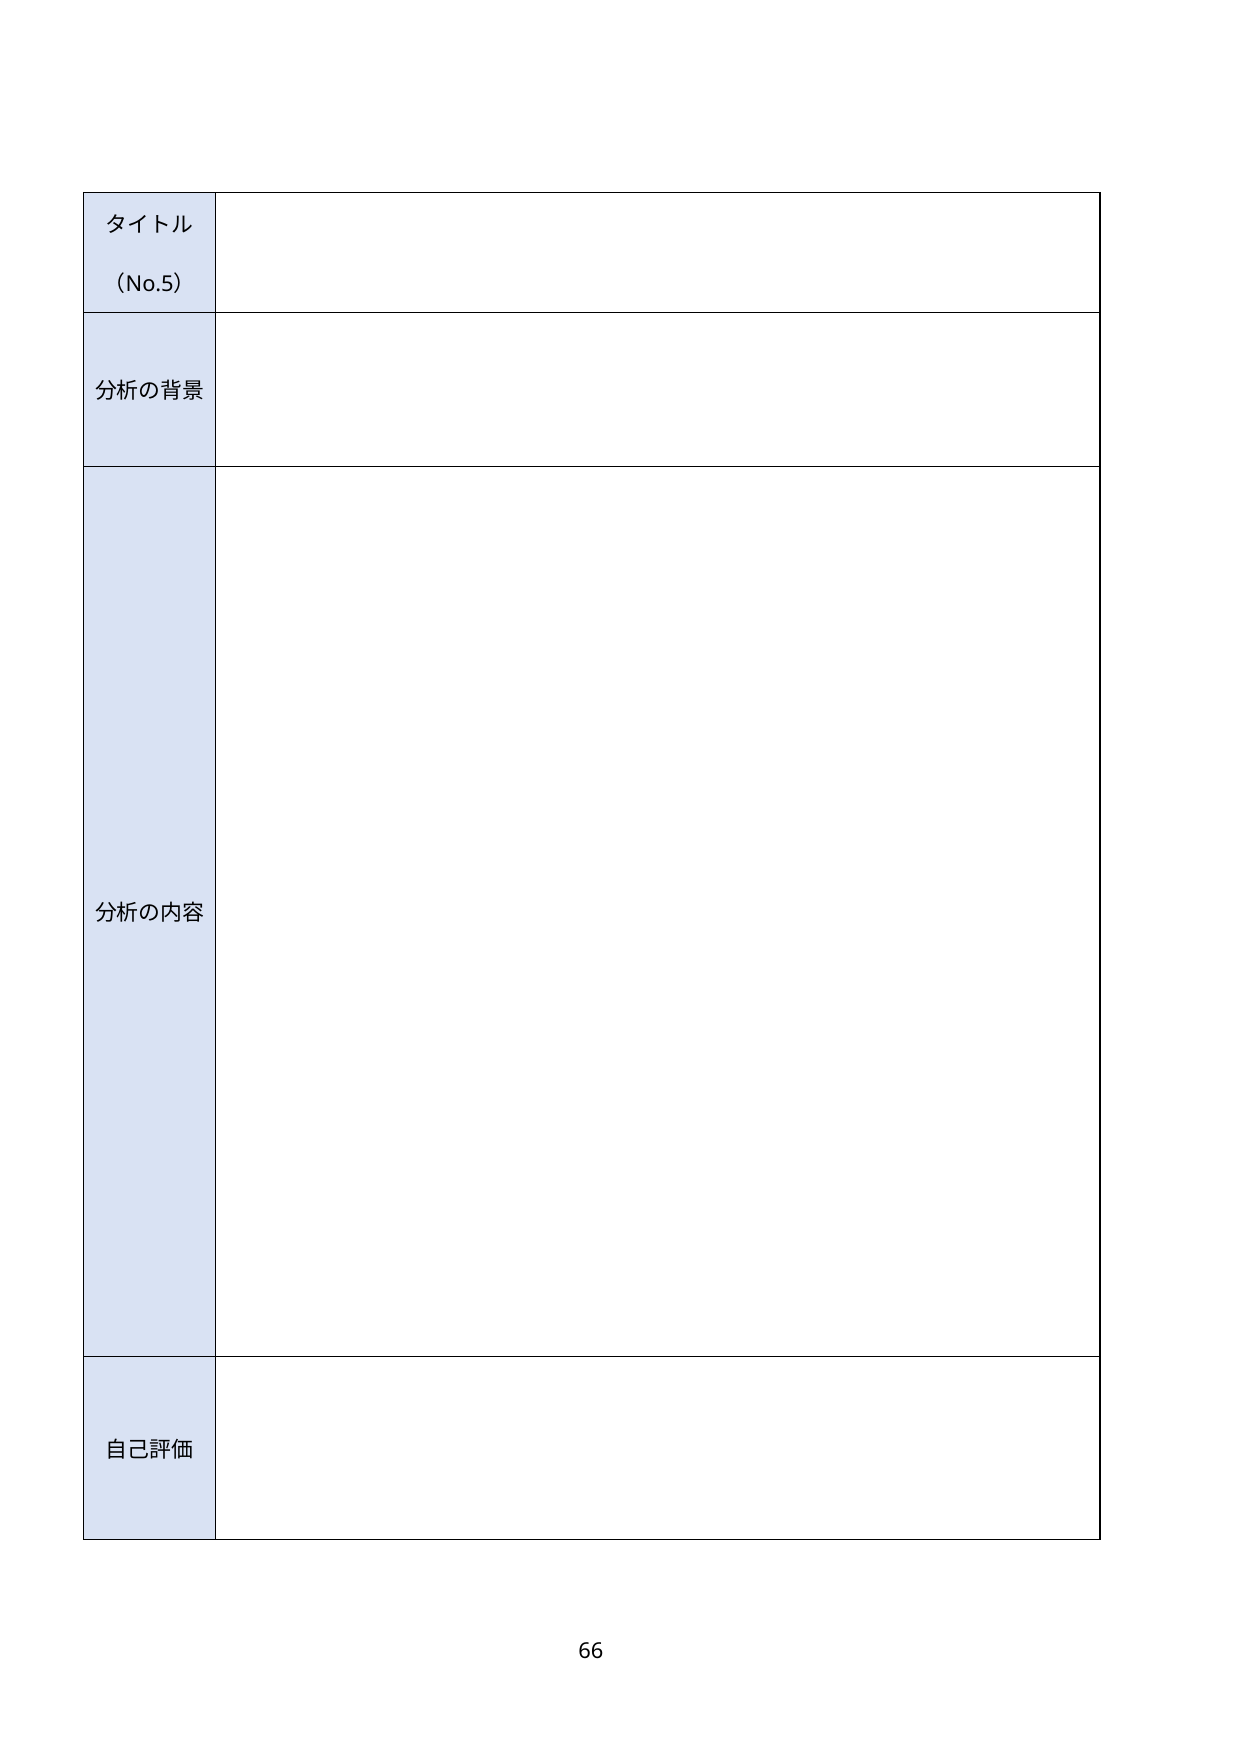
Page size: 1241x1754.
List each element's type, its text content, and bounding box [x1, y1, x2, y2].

table_cell [216, 313, 1099, 466]
table_cell 分析の内容 [84, 467, 215, 1356]
table_cell [216, 1357, 1099, 1539]
table_cell 自己評価 [84, 1357, 215, 1539]
table_cell 分析の背景 [84, 313, 215, 466]
table_cell [216, 467, 1099, 1356]
table_header [216, 193, 1099, 312]
table_header タイトル（No.5） [84, 193, 215, 312]
